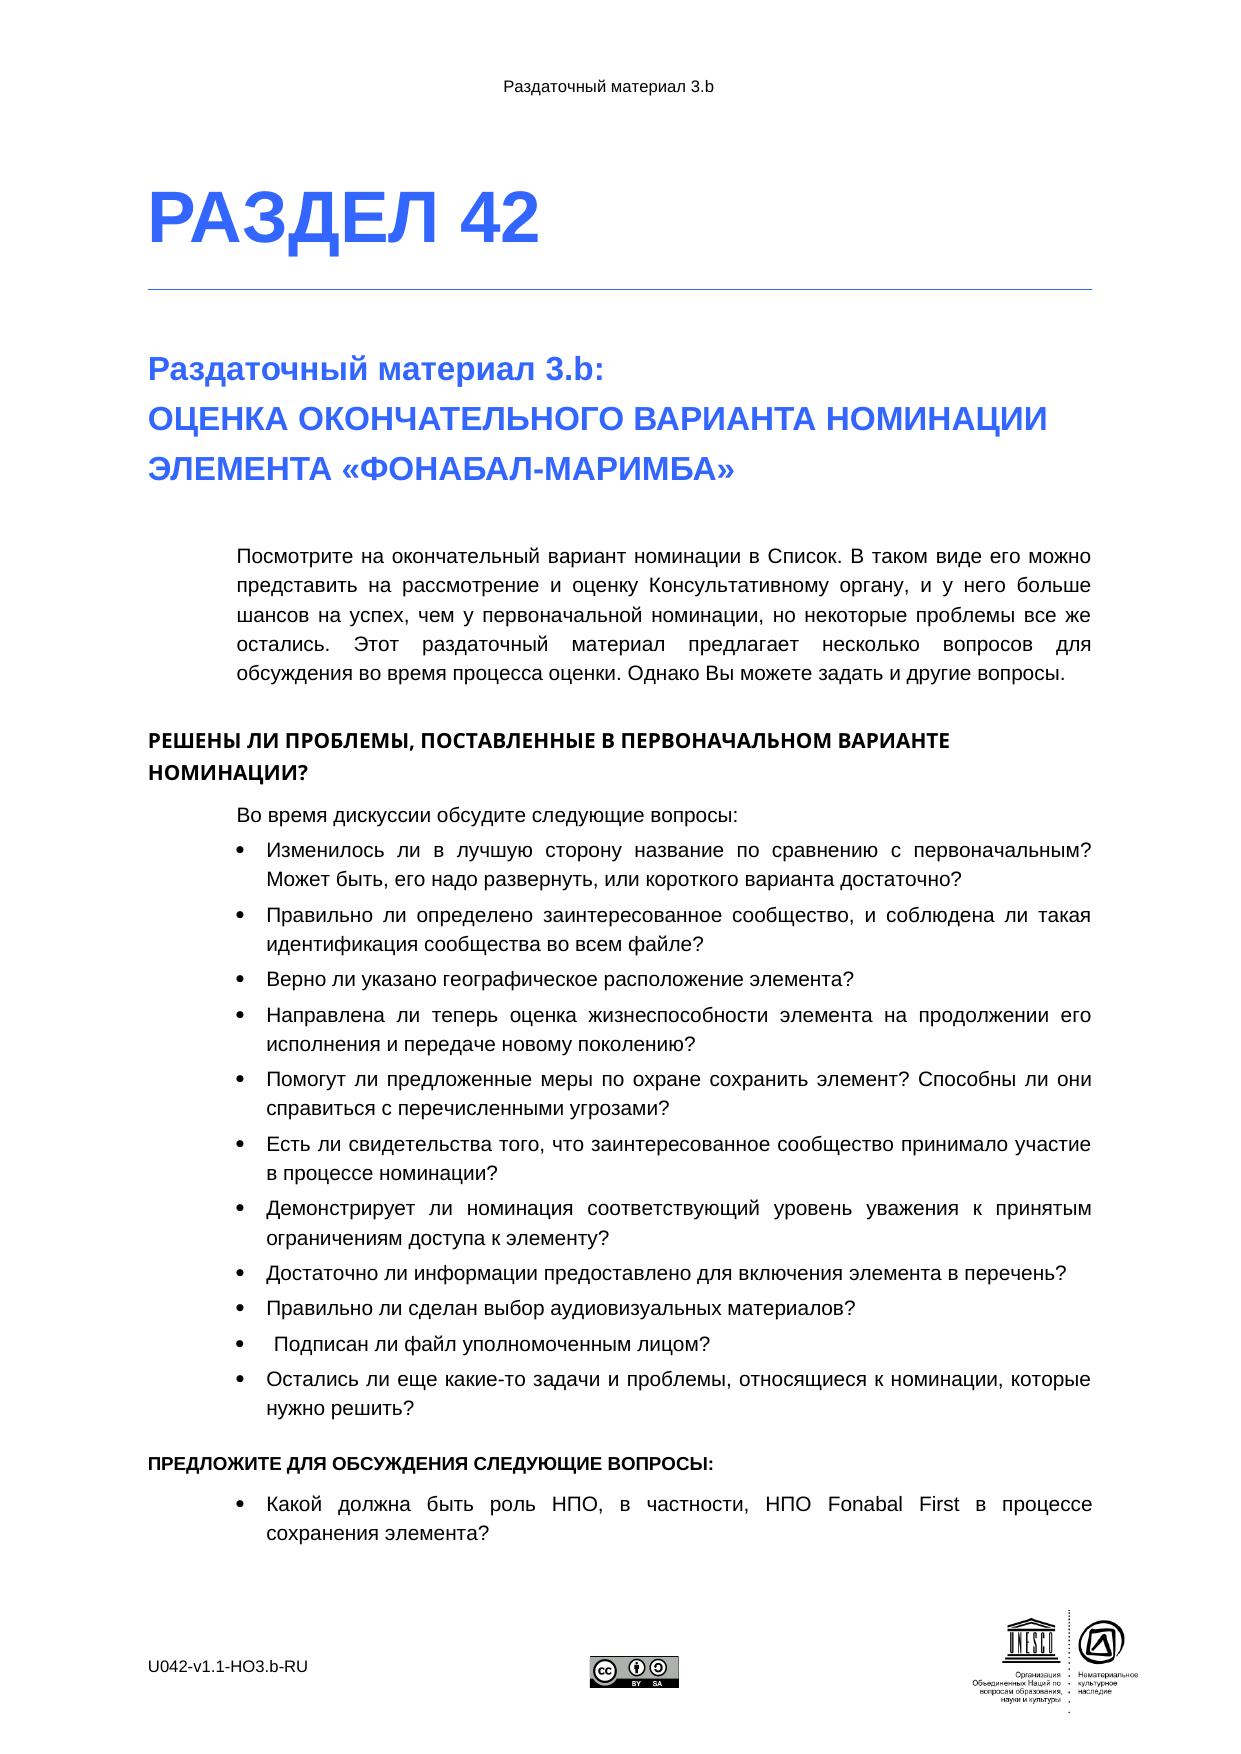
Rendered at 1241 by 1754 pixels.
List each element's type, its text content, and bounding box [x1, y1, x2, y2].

list Достаточно ли информации предоставлено для включения элемента в перечень? [236, 1257, 1092, 1286]
text Во время дискуссии обсудите следующие вопросы: [236, 799, 1092, 828]
list Подписан ли файл уполномоченным лицом? [236, 1328, 1092, 1357]
text Посмотрите на окончательный вариант номинации в Список. В таком виде его можно представить на рассмотрение и оценку Консультативному органу, и у него больше шансов на успех, чем у первоначальной номинации, но некоторые проблемы все же остались. Этот раздаточный материал предлагает несколько вопросов для обсуждения во время процесса оценки. Однако Вы можете задать и другие вопросы. [236, 540, 1092, 686]
subtitle решены ли проблемы, поставленные в первоначальном варианте номинации? [148, 724, 1092, 786]
list Верно ли указано географическое расположение элемента? [236, 963, 1092, 992]
list Остались ли еще какие-то задачи и проблемы, относящиеся к номинации, которые нужно решить? [236, 1363, 1092, 1422]
picture [972, 1610, 1140, 1713]
list Направлена ли теперь оценка жизнеспособности элемента на продолжении его исполнения и передаче новому поколению? [236, 999, 1092, 1057]
list Правильно ли определено заинтересованное сообщество, и соблюдена ли такая идентификация сообщества во всем файле? [236, 899, 1092, 957]
list Помогут ли предложенные меры по охране сохранить элемент? Способны ли они справиться с перечисленными угрозами? [236, 1063, 1092, 1122]
text оценка окончательного варианта номинации элемента «фонабал-маримба» [148, 390, 1092, 490]
text Раздаточный материал 3.b: [148, 340, 1092, 390]
list Какой должна быть роль НПО, в частности, НПО Fonabal First в процессе сохранения элемента? [236, 1488, 1092, 1547]
subtitle предложите для обсуждения следующие вопросы: [148, 1447, 1092, 1476]
list Демонстрирует ли номинация соответствующий уровень уважения к принятым ограничениям доступа к элементу? [236, 1192, 1092, 1251]
list Есть ли свидетельства того, что заинтересованное сообщество принимало участие в процессе номинации? [236, 1128, 1092, 1186]
list Правильно ли сделан выбор аудиовизуальных материалов? [236, 1292, 1092, 1322]
picture [589, 1656, 679, 1688]
list Изменилось ли в лучшую сторону название по сравнению с первоначальным? Может быть, его надо развернуть, или короткого варианта достаточно? [236, 834, 1092, 892]
text раздел 42 [148, 173, 1092, 289]
